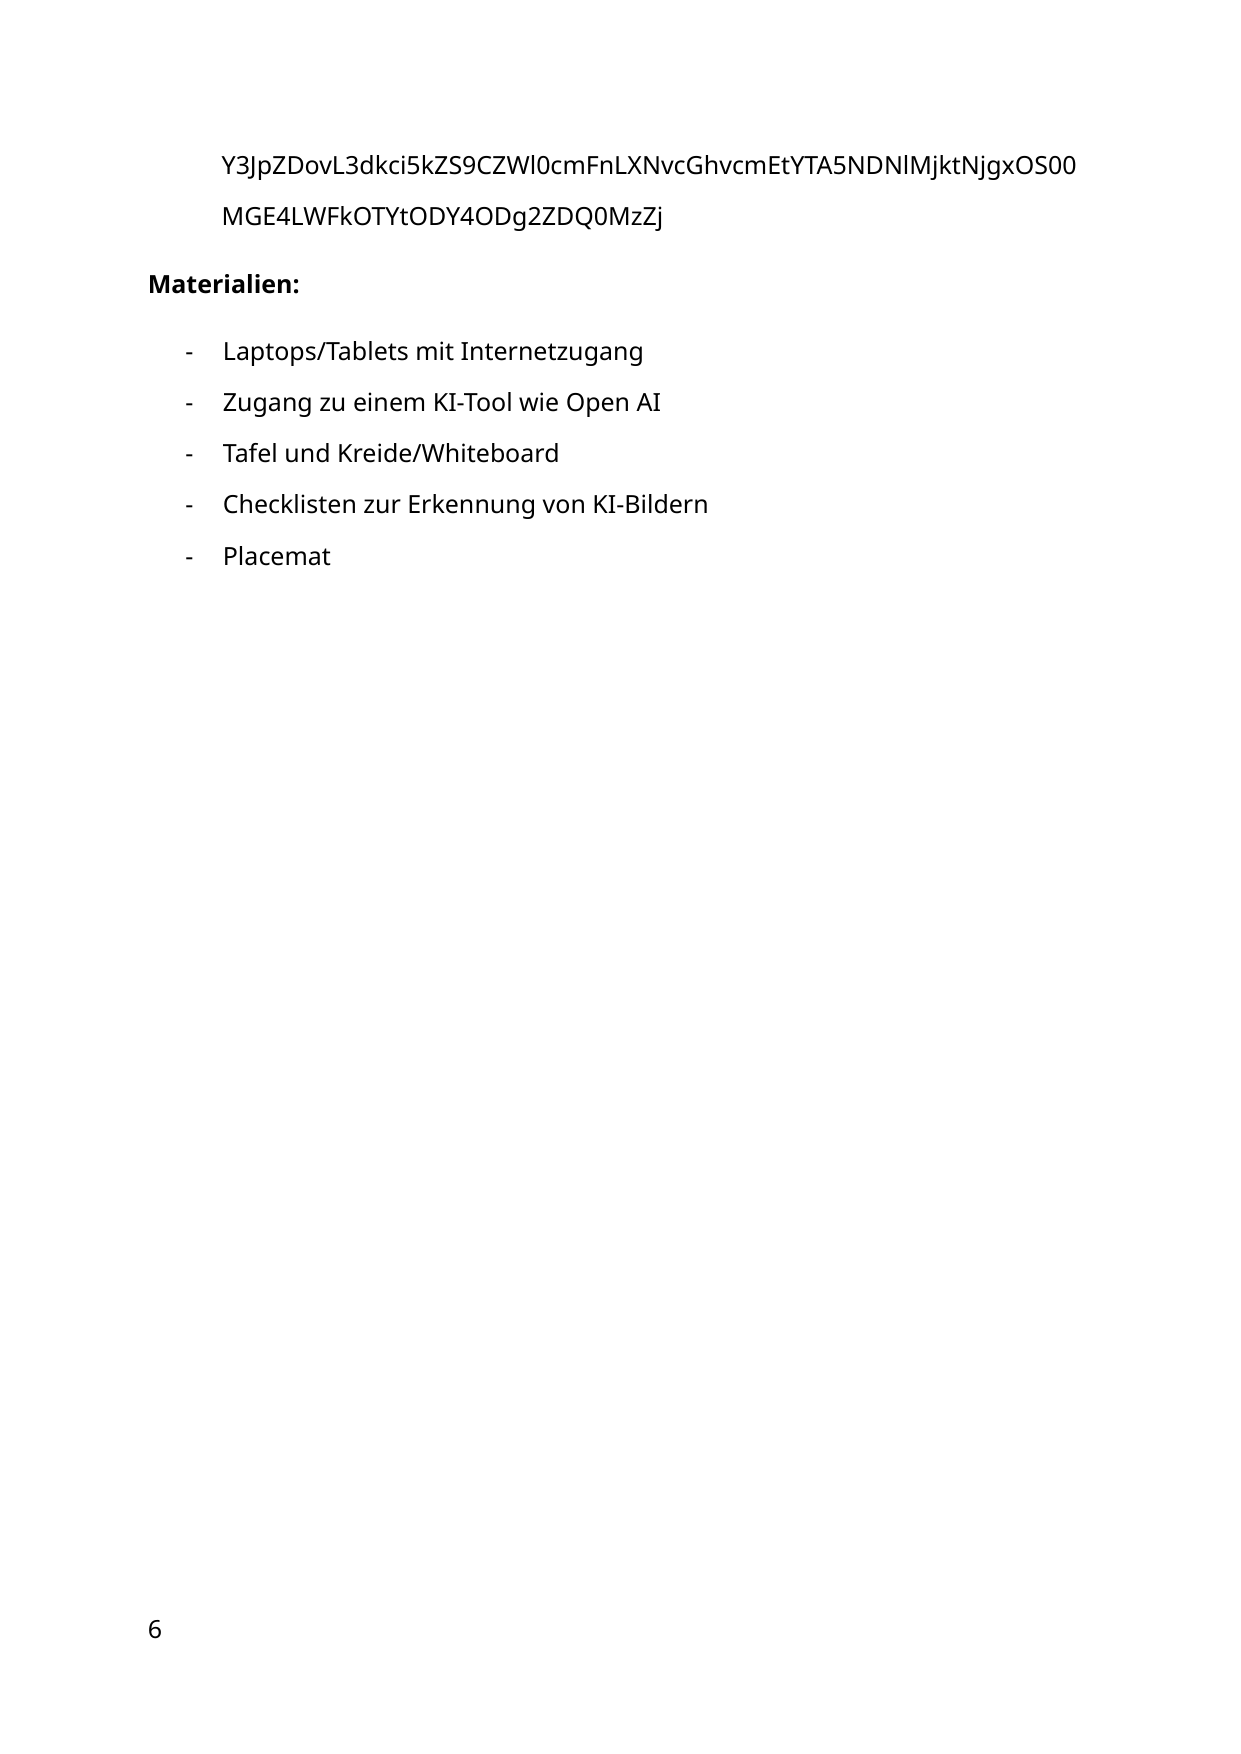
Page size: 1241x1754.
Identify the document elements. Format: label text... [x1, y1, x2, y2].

list Laptops/Tablets mit Internetzugang [185, 334, 1093, 368]
list Placemat [185, 538, 1093, 572]
list Tafel und Kreide/Whiteboard [185, 436, 1093, 470]
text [221, 148, 1093, 233]
text Materialien: [148, 266, 1093, 300]
list Zugang zu einem KI-Tool wie Open AI [185, 385, 1093, 419]
list Checklisten zur Erkennung von KI-Bildern [185, 487, 1093, 521]
